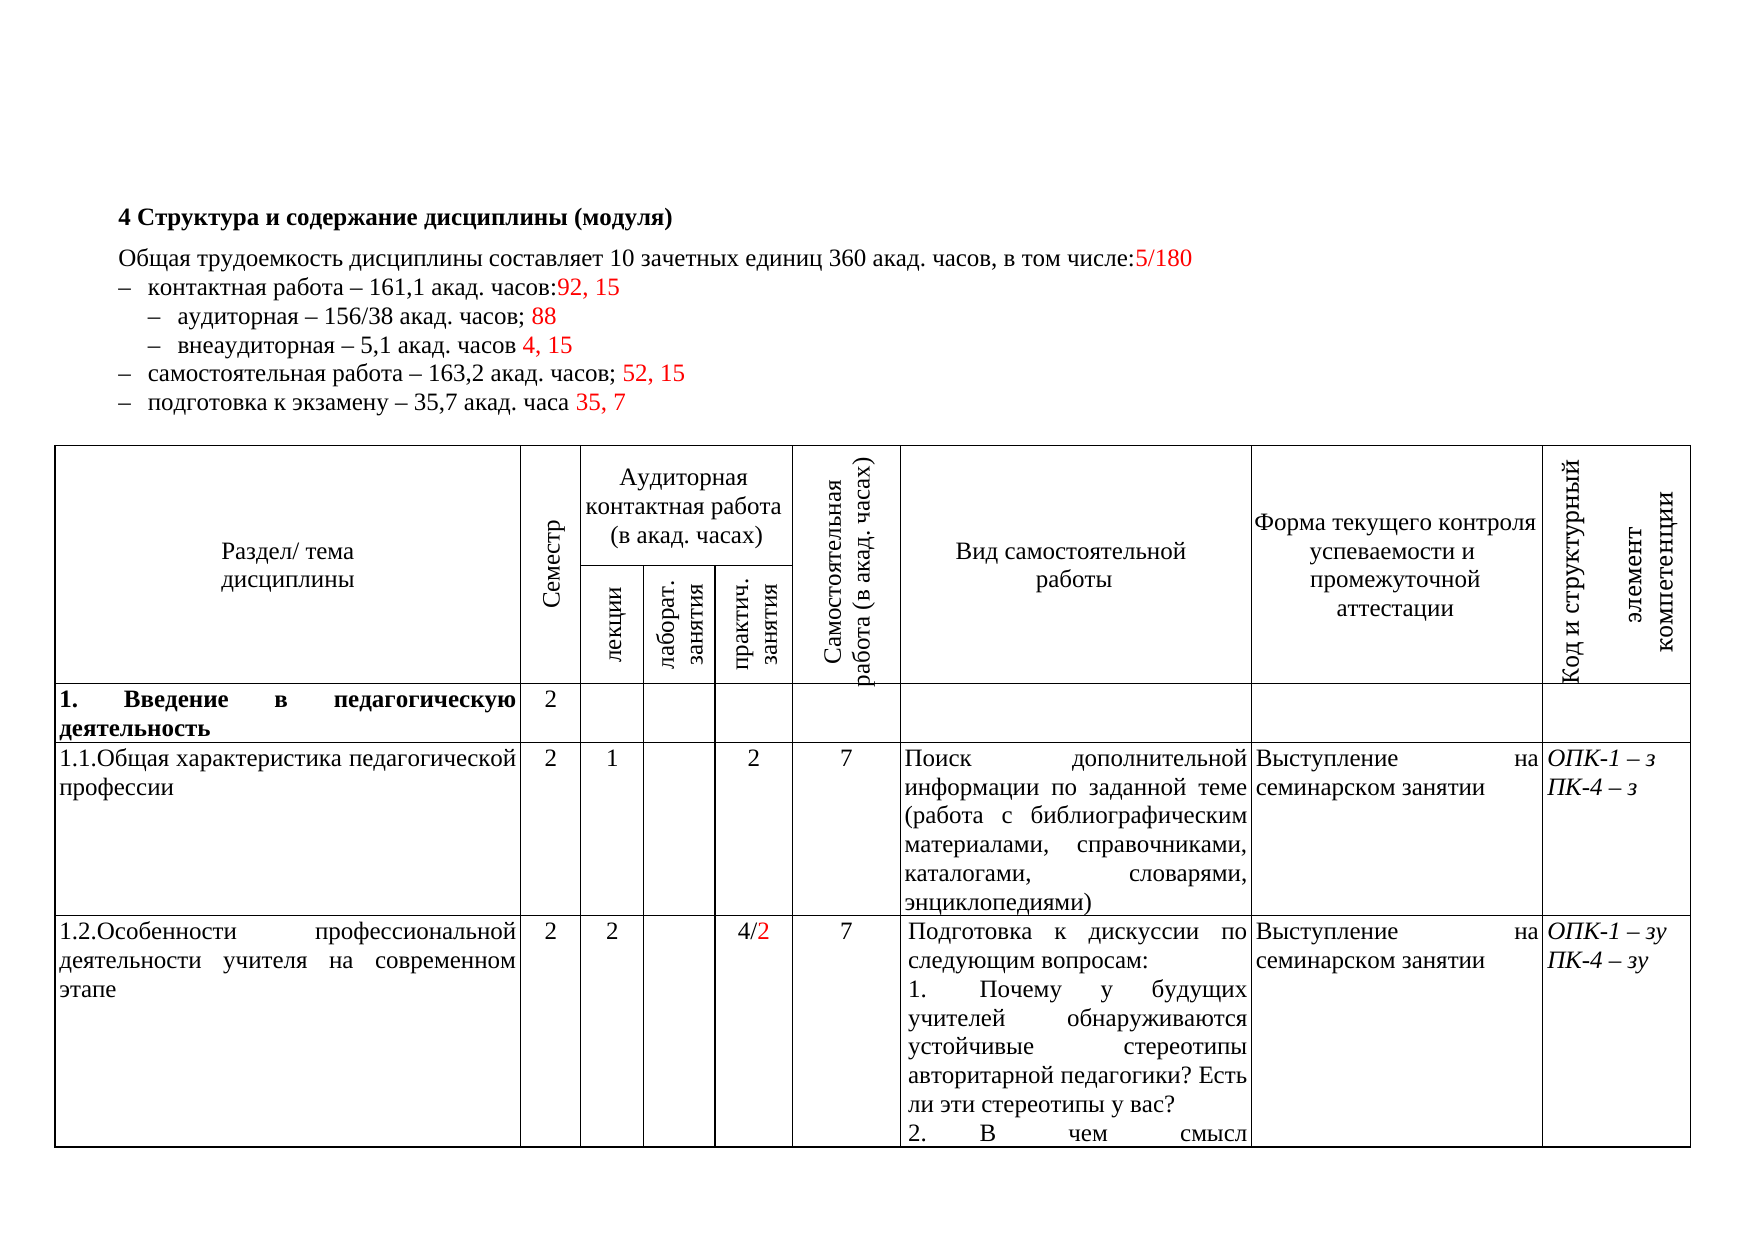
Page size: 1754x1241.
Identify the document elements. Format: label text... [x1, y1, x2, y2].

table_cell Выступление на семинарском занятии [1252, 916, 1542, 1146]
table_cell 4/2 [716, 916, 792, 1146]
text – контактная работа – 161,1 акад. часов:92, 15 [59, 272, 1695, 301]
table_cell ОПК-1 – з ПК-4 – з [1543, 743, 1690, 915]
table_cell [644, 916, 714, 1146]
table_cell 2 [716, 743, 792, 915]
table_cell Поиск дополнительной информации по заданной теме (работа с библиографическим материалами, справочниками, каталогами, словарями, энциклопедиями) [901, 743, 1251, 915]
text – внеаудиторная – 5,1 акад. часов 4, 15 [59, 330, 1695, 358]
table_cell 2 [581, 916, 643, 1146]
table_cell [716, 684, 792, 742]
table_header Самостоятельная работа (в акад. часах) [793, 446, 900, 683]
table_header Код и структурный элемент компетенции [1543, 446, 1690, 683]
table_cell 2 [521, 684, 580, 742]
table_header Раздел/ тема дисциплины [56, 446, 520, 683]
table_cell [644, 743, 714, 915]
table_cell 2 [521, 916, 580, 1146]
table_cell [1543, 684, 1690, 742]
table_header Форма текущего контроля успеваемости и промежуточной аттестации [1252, 446, 1542, 683]
table_cell ОПК-1 – зу ПК-4 – зу [1543, 916, 1690, 1146]
table_cell 1. Введение в педагогическую деятельность [56, 684, 520, 742]
table_cell [1252, 684, 1542, 742]
table_cell Выступление на семинарском занятии [1252, 743, 1542, 915]
text – аудиторная – 156/38 акад. часов; 88 [59, 301, 1695, 330]
table_cell Подготовка к дискуссии по следующим вопросам: Почему у будущих учителей обнаруживаются устойчивые стереотипы авторитарной педагогики? Есть ли эти стереотипы у вас? В чем смысл функциональной грамотности и компетенции учителя? Когда и при каких обстоятельствах сформировались у вас определенные компетенции учителя? Какие бы вы предложили вопросы учителю для проблемно-ориентированного самоанализа уроков? [901, 916, 1251, 1146]
table_cell лаборат. занятия [644, 566, 714, 683]
table_cell 1.2.Особенности профессиональной деятельности учителя на современном этапе [56, 916, 520, 1146]
subtitle 4 Структура и содержание дисциплины (модуля) [118, 202, 1695, 231]
table_cell [901, 684, 1251, 742]
table_cell [644, 684, 714, 742]
table_cell [581, 684, 643, 742]
table_header Аудиторная контактная работа (в акад. часах) [581, 446, 792, 565]
table_cell 1 [581, 743, 643, 915]
table_cell 1.1.Общая характеристика педагогической профессии [56, 743, 520, 915]
table_header Вид самостоятельной работы [901, 446, 1251, 683]
table_cell практич. занятия [716, 566, 792, 683]
text – самостоятельная работа – 163,2 акад. часов; 52, 15 [59, 358, 1695, 387]
text Общая трудоемкость дисциплины составляет 10 зачетных единиц 360 акад. часов, в том числе:5/180 [59, 243, 1695, 272]
table_cell [793, 684, 900, 742]
table_header Семестр [521, 446, 580, 683]
table_cell лекции [581, 566, 643, 683]
table_cell 2 [521, 743, 580, 915]
table_cell 7 [793, 916, 900, 1146]
table_cell 7 [793, 743, 900, 915]
text – подготовка к экзамену – 35,7 акад. часа 35, 7 [59, 387, 1695, 416]
